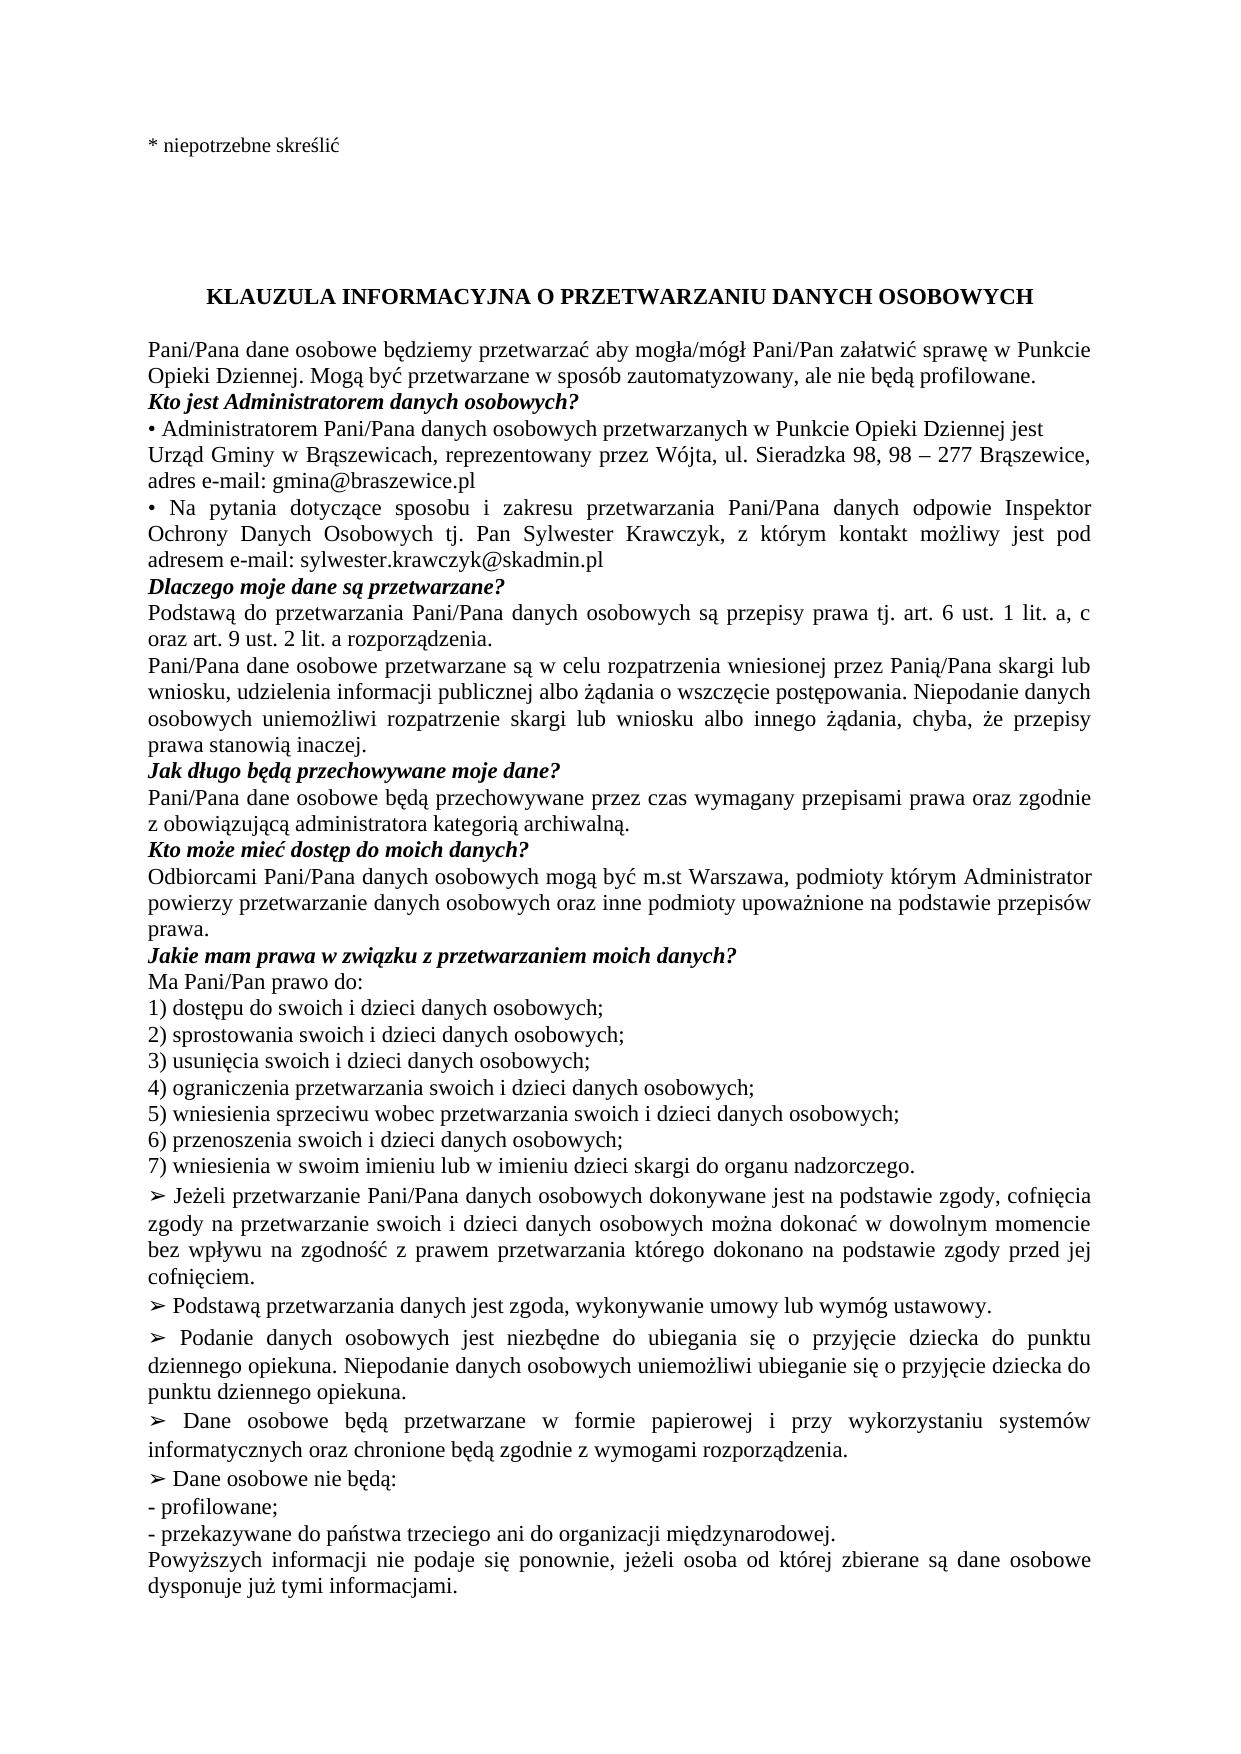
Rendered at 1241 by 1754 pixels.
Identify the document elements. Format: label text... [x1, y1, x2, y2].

text Kto może mieć dostęp do moich danych? [148, 836, 1093, 863]
text 3) usunięcia swoich i dzieci danych osobowych; [148, 1047, 1093, 1073]
text KLAUZULA INFORMACYJNA O PRZETWARZANIU DANYCH OSOBOWYCH [148, 283, 1093, 309]
text 6) przenoszenia swoich i dzieci danych osobowych; [148, 1126, 1093, 1153]
text Kto jest Administratorem danych osobowych? [148, 388, 1093, 415]
text Podstawą do przetwarzania Pani/Pana danych osobowych są przepisy prawa tj. art. 6 ust. 1 lit. a, c oraz art. 9 ust. 2 lit. a rozporządzenia. [148, 599, 1093, 652]
text - przekazywane do państwa trzeciego ani do organizacji międzynarodowej. [148, 1520, 1093, 1546]
text 2) sprostowania swoich i dzieci danych osobowych; [148, 1021, 1093, 1047]
text Dlaczego moje dane są przetwarzane? [148, 573, 1093, 599]
text 1) dostępu do swoich i dzieci danych osobowych; [148, 994, 1093, 1021]
text 5) wniesienia sprzeciwu wobec przetwarzania swoich i dzieci danych osobowych; [148, 1100, 1093, 1126]
text 7) wniesienia w swoim imieniu lub w imieniu dzieci skargi do organu nadzorczego. [148, 1153, 1093, 1179]
text ➢ Jeżeli przetwarzanie Pani/Pana danych osobowych dokonywane jest na podstawie zgody, cofnięcia zgody na przetwarzanie swoich i dzieci danych osobowych można dokonać w dowolnym momencie bez wpływu na zgodność z prawem przetwarzania którego dokonano na podstawie zgody przed jej cofnięciem. [148, 1179, 1093, 1289]
text Urząd Gminy w Brąszewicach, reprezentowany przez Wójta, ul. Sieradzka 98, 98 – 277 Brąszewice, adres e-mail: gmina@braszewice.pl [148, 441, 1093, 494]
text ➢ Dane osobowe będą przetwarzane w formie papierowej i przy wykorzystaniu systemów informatycznych oraz chronione będą zgodnie z wymogami rozporządzenia. [148, 1404, 1093, 1462]
list * niepotrzebne skreślić [148, 133, 1093, 157]
text Powyższych informacji nie podaje się ponownie, jeżeli osoba od której zbierane są dane osobowe dysponuje już tymi informacjami. [148, 1546, 1093, 1599]
text Odbiorcami Pani/Pana danych osobowych mogą być m.st Warszawa, podmioty którym Administrator powierzy przetwarzanie danych osobowych oraz inne podmioty upoważnione na podstawie przepisów prawa. [148, 863, 1093, 942]
text Jak długo będą przechowywane moje dane? [148, 757, 1093, 784]
text Pani/Pana dane osobowe będziemy przetwarzać aby mogła/mógł Pani/Pan załatwić sprawę w Punkcie Opieki Dziennej. Mogą być przetwarzane w sposób zautomatyzowany, ale nie będą profilowane. [148, 336, 1093, 388]
text • Administratorem Pani/Pana danych osobowych przetwarzanych w Punkcie Opieki Dziennej jest [148, 415, 1093, 441]
text ➢ Dane osobowe nie będą: [148, 1462, 1093, 1493]
text • Na pytania dotyczące sposobu i zakresu przetwarzania Pani/Pana danych odpowie Inspektor Ochrony Danych Osobowych tj. Pan Sylwester Krawczyk, z którym kontakt możliwy jest pod adresem e-mail: sylwester.krawczyk@skadmin.pl [148, 494, 1093, 573]
text ➢ Podanie danych osobowych jest niezbędne do ubiegania się o przyjęcie dziecka do punktu dziennego opiekuna. Niepodanie danych osobowych uniemożliwi ubieganie się o przyjęcie dziecka do punktu dziennego opiekuna. [148, 1321, 1093, 1404]
text Ma Pani/Pan prawo do: [148, 968, 1093, 994]
text Jakie mam prawa w związku z przetwarzaniem moich danych? [148, 942, 1093, 968]
text Pani/Pana dane osobowe będą przechowywane przez czas wymagany przepisami prawa oraz zgodnie z obowiązującą administratora kategorią archiwalną. [148, 784, 1093, 836]
text ➢ Podstawą przetwarzania danych jest zgoda, wykonywanie umowy lub wymóg ustawowy. [148, 1289, 1093, 1321]
text 4) ograniczenia przetwarzania swoich i dzieci danych osobowych; [148, 1073, 1093, 1100]
text - profilowane; [148, 1493, 1093, 1520]
text Pani/Pana dane osobowe przetwarzane są w celu rozpatrzenia wniesionej przez Panią/Pana skargi lub wniosku, udzielenia informacji publicznej albo żądania o wszczęcie postępowania. Niepodanie danych osobowych uniemożliwi rozpatrzenie skargi lub wniosku albo innego żądania, chyba, że przepisy prawa stanowią inaczej. [148, 652, 1093, 757]
